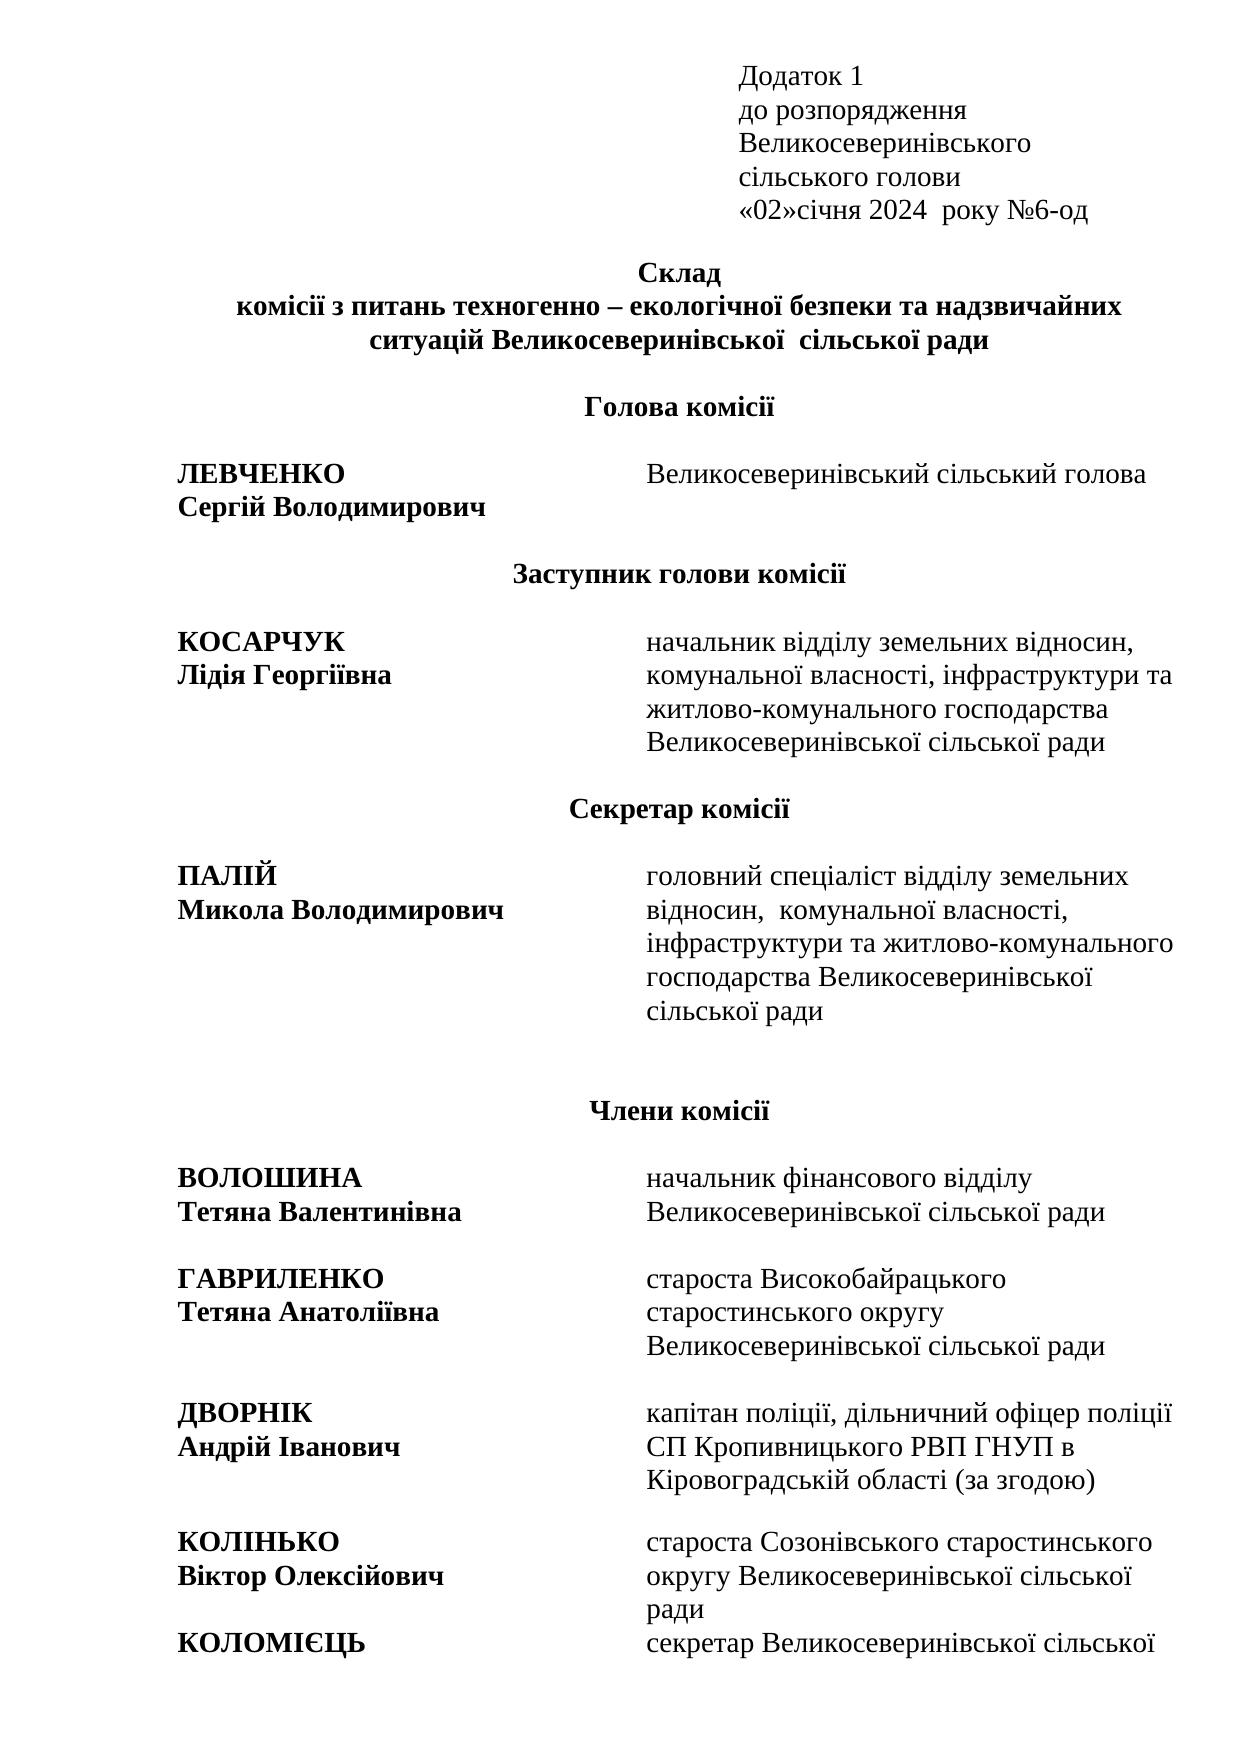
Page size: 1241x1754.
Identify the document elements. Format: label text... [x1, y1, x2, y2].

table_cell ПАЛІЙ Микола Володимирович [166, 859, 635, 1093]
table_cell ДВОРНІК Андрій Іванович [166, 1395, 635, 1524]
text Великосеверинівського [177, 125, 1181, 159]
table_cell КОЛІНЬКО Віктор Олексійович [166, 1525, 635, 1625]
table_header Голова комісії [166, 389, 1192, 456]
table_cell Заступник голови комісії [166, 557, 1192, 624]
table_cell капітан поліції, дільничний офіцер поліції СП Кропивницького РВП ГНУП в Кіровоградській області (за згодою) [635, 1395, 1192, 1524]
table_cell головний спеціаліст відділу земельних відносин, комунальної власності, інфраструктури та житлово-комунального господарства Великосеверинівської сільської ради [635, 859, 1192, 1093]
table_cell ЛЕВЧЕНКО Сергій Володимирович [166, 456, 635, 557]
table_cell КОСАРЧУК Лідія Георгіївна [166, 624, 635, 791]
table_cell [166, 1625, 635, 1659]
table_cell Секретар комісії [166, 791, 1192, 858]
text «02»січня 2024 року №6-од [177, 192, 1181, 226]
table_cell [635, 1625, 1192, 1659]
text Склад [177, 255, 1181, 288]
table_cell ГАВРИЛЕНКО Тетяна Анатоліївна [166, 1261, 635, 1395]
table_cell староста Созонівського старостинського округу Великосеверинівської сільської ради [635, 1525, 1192, 1625]
table_cell ВОЛОШИНА Тетяна Валентинівна [166, 1160, 635, 1261]
text комісії з питань техногенно – екологічної безпеки та надзвичайних ситуацій Великосеверинівської сільської ради [177, 288, 1181, 355]
table_cell начальник відділу земельних відносин, комунальної власності, інфраструктури та житлово-комунального господарства Великосеверинівської сільської ради [635, 624, 1192, 791]
table_cell начальник фінансового відділу Великосеверинівської сільської ради [635, 1160, 1192, 1261]
table_cell Великосеверинівський сільський голова [635, 456, 1192, 557]
table_cell Члени комісії [166, 1093, 1192, 1160]
table_cell староста Високобайрацького старостинського округу Великосеверинівської сільської ради [635, 1261, 1192, 1395]
text Додаток 1 до розпорядження [177, 58, 1181, 125]
text сільського голови [177, 159, 1181, 192]
